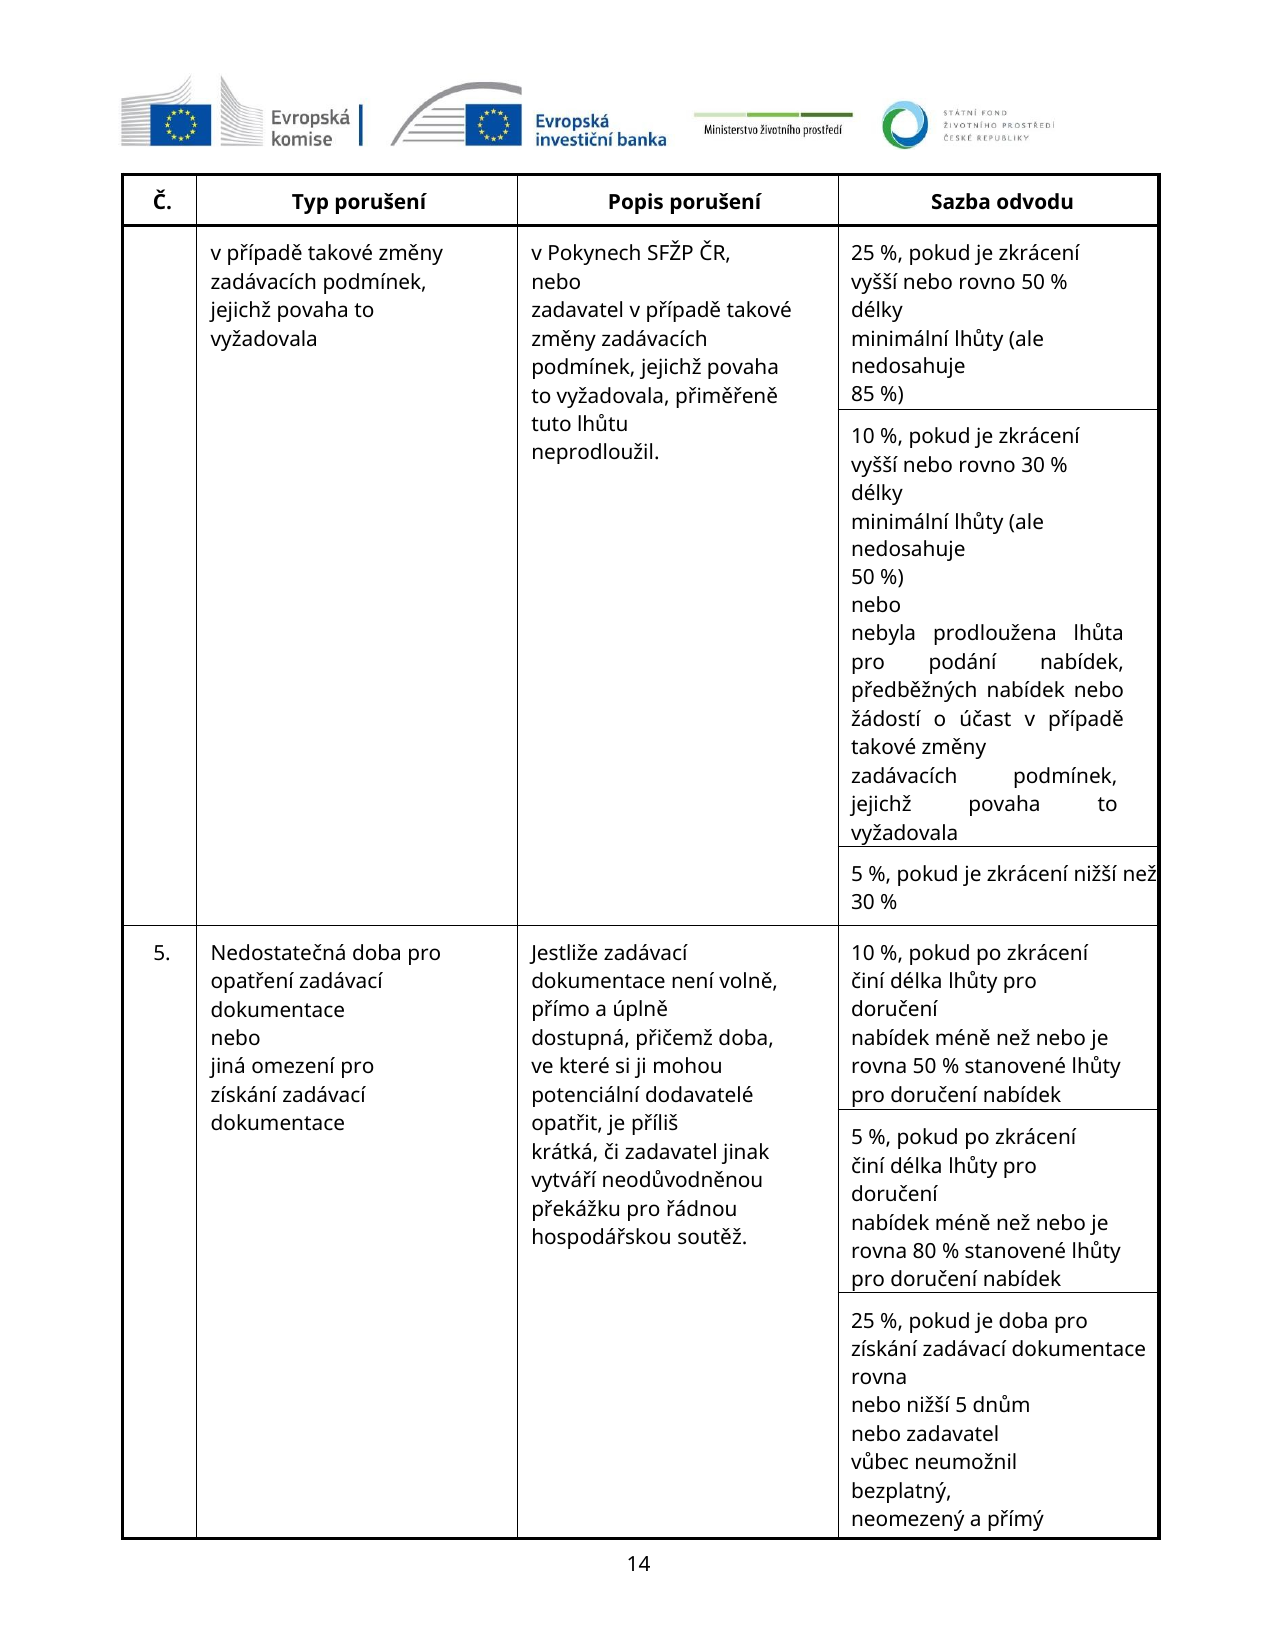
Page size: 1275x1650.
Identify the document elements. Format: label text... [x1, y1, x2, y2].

table_cell [124, 227, 196, 925]
table_cell 25 %, pokud je zkrácení vyšší nebo rovno 50 % délky minimální lhůty (ale nedosahuje 85 %) [839, 227, 1157, 409]
table_cell Jestliže zadávací dokumentace není volně, přímo a úplně dostupná, přičemž doba, ve které si ji mohou potenciální dodavatelé opatřit, je příliš krátká, či zadavatel jinak vytváří neodůvodněnou překážku pro řádnou hospodářskou soutěž. [518, 926, 838, 1537]
table_header Popis porušení [518, 176, 838, 223]
table_cell 10 %, pokud je zkrácení vyšší nebo rovno 30 % délky minimální lhůty (ale nedosahuje 50 %) nebo nebyla prodloužena lhůta pro podání nabídek, předběžných nabídek nebo žádostí o účast v případě takové změny zadávacích podmínek, jejichž povaha to vyžadovala [839, 410, 1157, 846]
table_cell 10 %, pokud po zkrácení činí délka lhůty pro doručení nabídek méně než nebo je rovna 50 % stanovené lhůty pro doručení nabídek [839, 926, 1157, 1108]
table_cell Nedostatečná doba pro opatření zadávací dokumentace nebo jiná omezení pro získání zadávací dokumentace [197, 926, 517, 1537]
table_header Typ porušení [197, 176, 517, 223]
table_header Č. [124, 176, 196, 223]
table_cell v případě takové změny zadávacích podmínek, jejichž povaha to vyžadovala [197, 227, 517, 925]
picture [118, 73, 1056, 150]
table_cell 5 %, pokud po zkrácení činí délka lhůty pro doručení nabídek méně než nebo je rovna 80 % stanovené lhůty pro doručení nabídek [839, 1110, 1157, 1292]
table_header Sazba odvodu [839, 176, 1157, 223]
table_cell 5. [124, 926, 196, 1537]
table_cell v Pokynech SFŽP ČR, nebo zadavatel v případě takové změny zadávacích podmínek, jejichž povaha to vyžadovala, přiměřeně tuto lhůtu neprodloužil. [518, 227, 838, 925]
table_cell 5 %, pokud je zkrácení nižší než 30 % [839, 847, 1157, 925]
